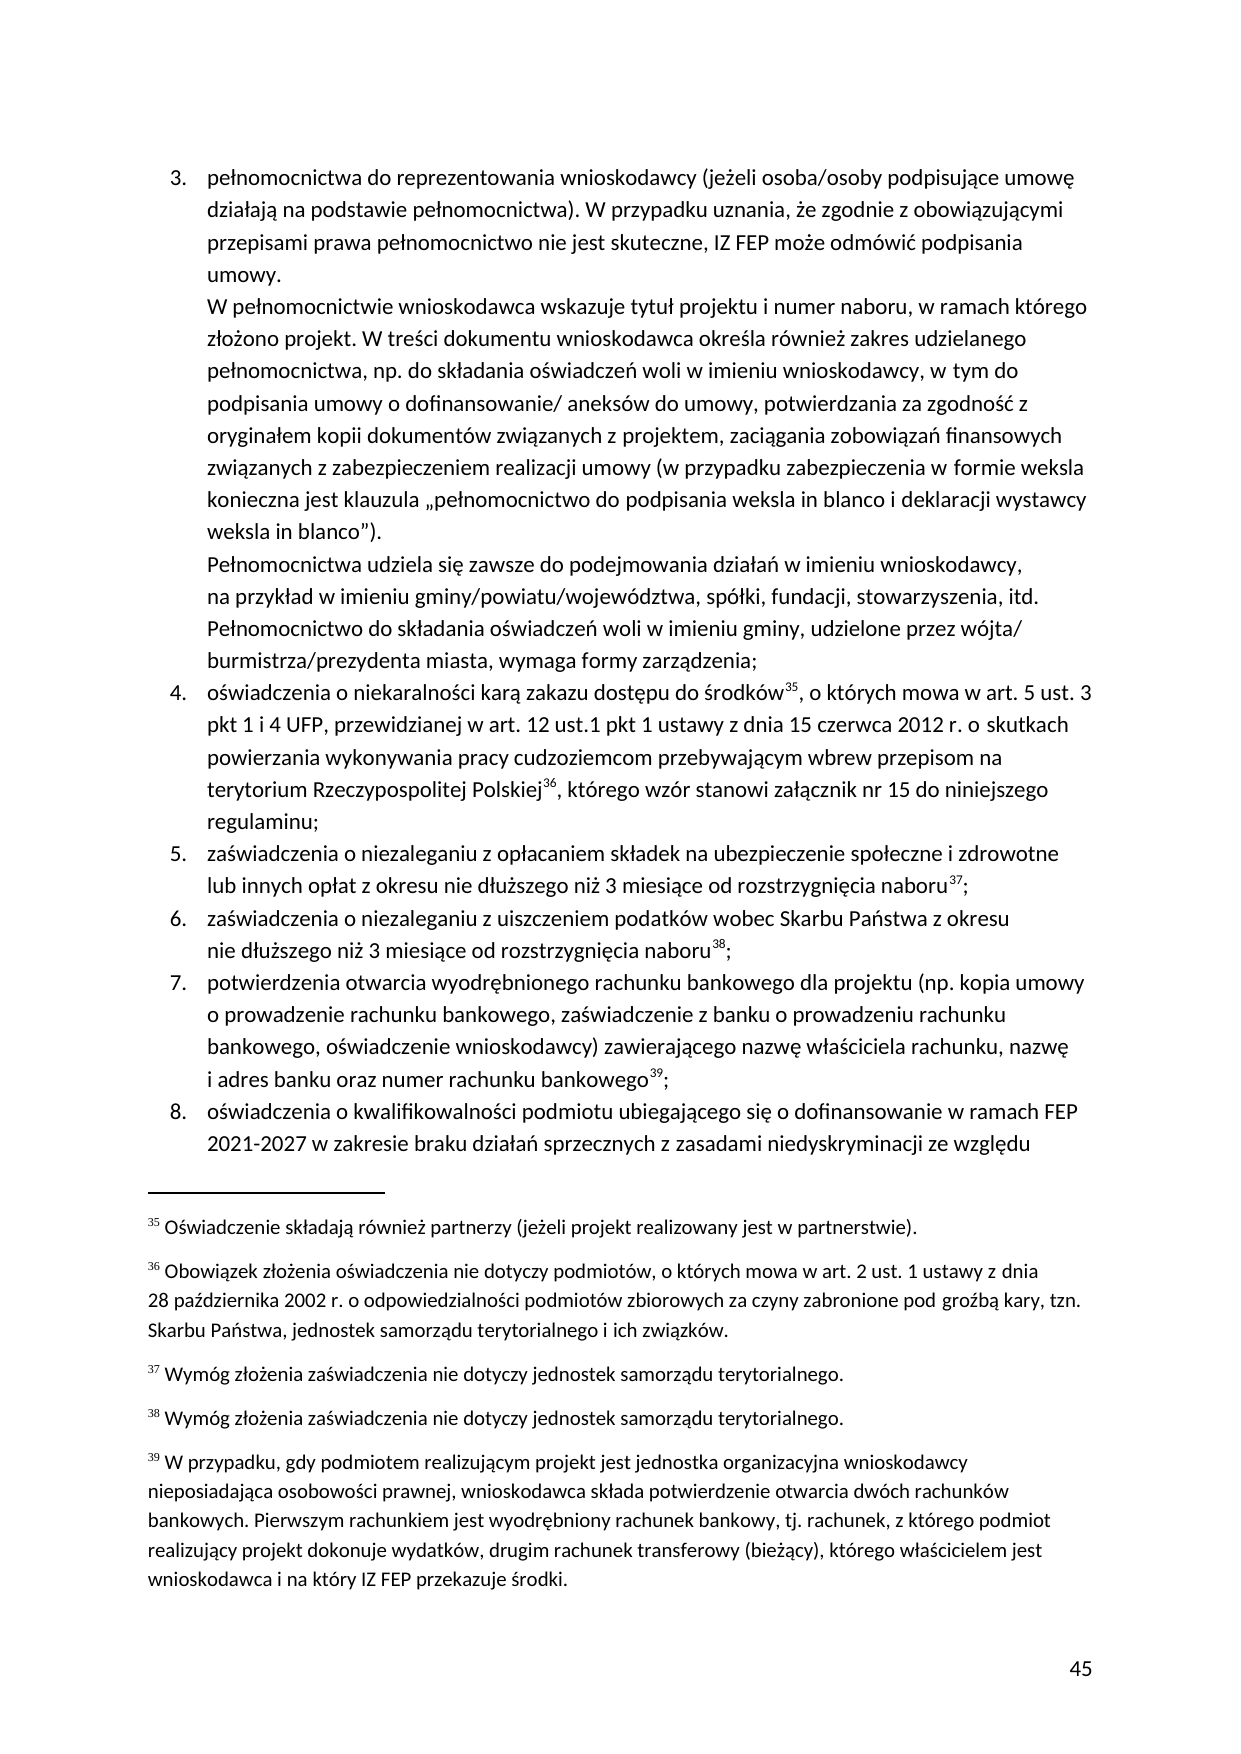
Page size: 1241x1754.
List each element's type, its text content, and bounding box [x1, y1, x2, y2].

list W pełnomocnictwie wnioskodawca wskazuje tytuł projektu i numer naboru, w ramach którego złożono projekt. W treści dokumentu wnioskodawca określa również zakres udzielanego pełnomocnictwa, np. do składania oświadczeń woli w imieniu wnioskodawcy, w tym do podpisania umowy o dofinansowanie/ aneksów do umowy, potwierdzania za zgodność z oryginałem kopii dokumentów związanych z projektem, zaciągania zobowiązań finansowych związanych z zabezpieczeniem realizacji umowy (w przypadku zabezpieczenia w formie weksla konieczna jest klauzula „pełnomocnictwo do podpisania weksla in blanco i deklaracji wystawcy weksla in blanco”). [207, 292, 1092, 546]
list zaświadczenia o niezaleganiu z opłacaniem składek na ubezpieczenie społeczne i zdrowotne lub innych opłat z okresu nie dłuższego niż 3 miesiące od rozstrzygnięcia naboru; [169, 839, 1092, 899]
list oświadczenia o niekaralności karą zakazu dostępu do środków, o których mowa w art. 5 ust. 3 pkt 1 i 4 UFP, przewidzianej w art. 12 ust.1 pkt 1 ustawy z dnia 15 czerwca 2012 r. o skutkach powierzania wykonywania pracy cudzoziemcom przebywającym wbrew przepisom na terytorium Rzeczypospolitej Polskiej, którego wzór stanowi załącznik nr 15 do niniejszego regulaminu; [169, 678, 1092, 835]
list pełnomocnictwa do reprezentowania wnioskodawcy (jeżeli osoba/osoby podpisujące umowę działają na podstawie pełnomocnictwa). W przypadku uznania, że zgodnie z obowiązującymi przepisami prawa pełnomocnictwo nie jest skuteczne, IZ FEP może odmówić podpisania umowy. [169, 163, 1092, 288]
list Pełnomocnictwa udziela się zawsze do podejmowania działań w imieniu wnioskodawcy, na przykład w imieniu gminy/powiatu/województwa, spółki, fundacji, stowarzyszenia, itd. Pełnomocnictwo do składania oświadczeń woli w imieniu gminy, udzielone przez wójta/ burmistrza/prezydenta miasta, wymaga formy zarządzenia; [207, 550, 1092, 674]
list zaświadczenia o niezaleganiu z uiszczeniem podatków wobec Skarbu Państwa z okresu nie dłuższego niż 3 miesiące od rozstrzygnięcia naboru; [169, 904, 1092, 964]
list oświadczenia o kwalifikowalności podmiotu ubiegającego się o dofinansowanie w ramach FEP 2021-2027 w zakresie braku działań sprzecznych z zasadami niedyskryminacji ze względu na płeć, rasę lub pochodzenie etniczne, religię lub światopogląd, niepełnosprawność, wiek lub orientację seksualną, którego wzór stanowi załącznik nr 16 do niniejszego regulaminu; [169, 1097, 1092, 1157]
list potwierdzenia otwarcia wyodrębnionego rachunku bankowego dla projektu (np. kopia umowy o prowadzenie rachunku bankowego, zaświadczenie z banku o prowadzeniu rachunku bankowego, oświadczenie wnioskodawcy) zawierającego nazwę właściciela rachunku, nazwę i adres banku oraz numer rachunku bankowego; [169, 968, 1092, 1093]
